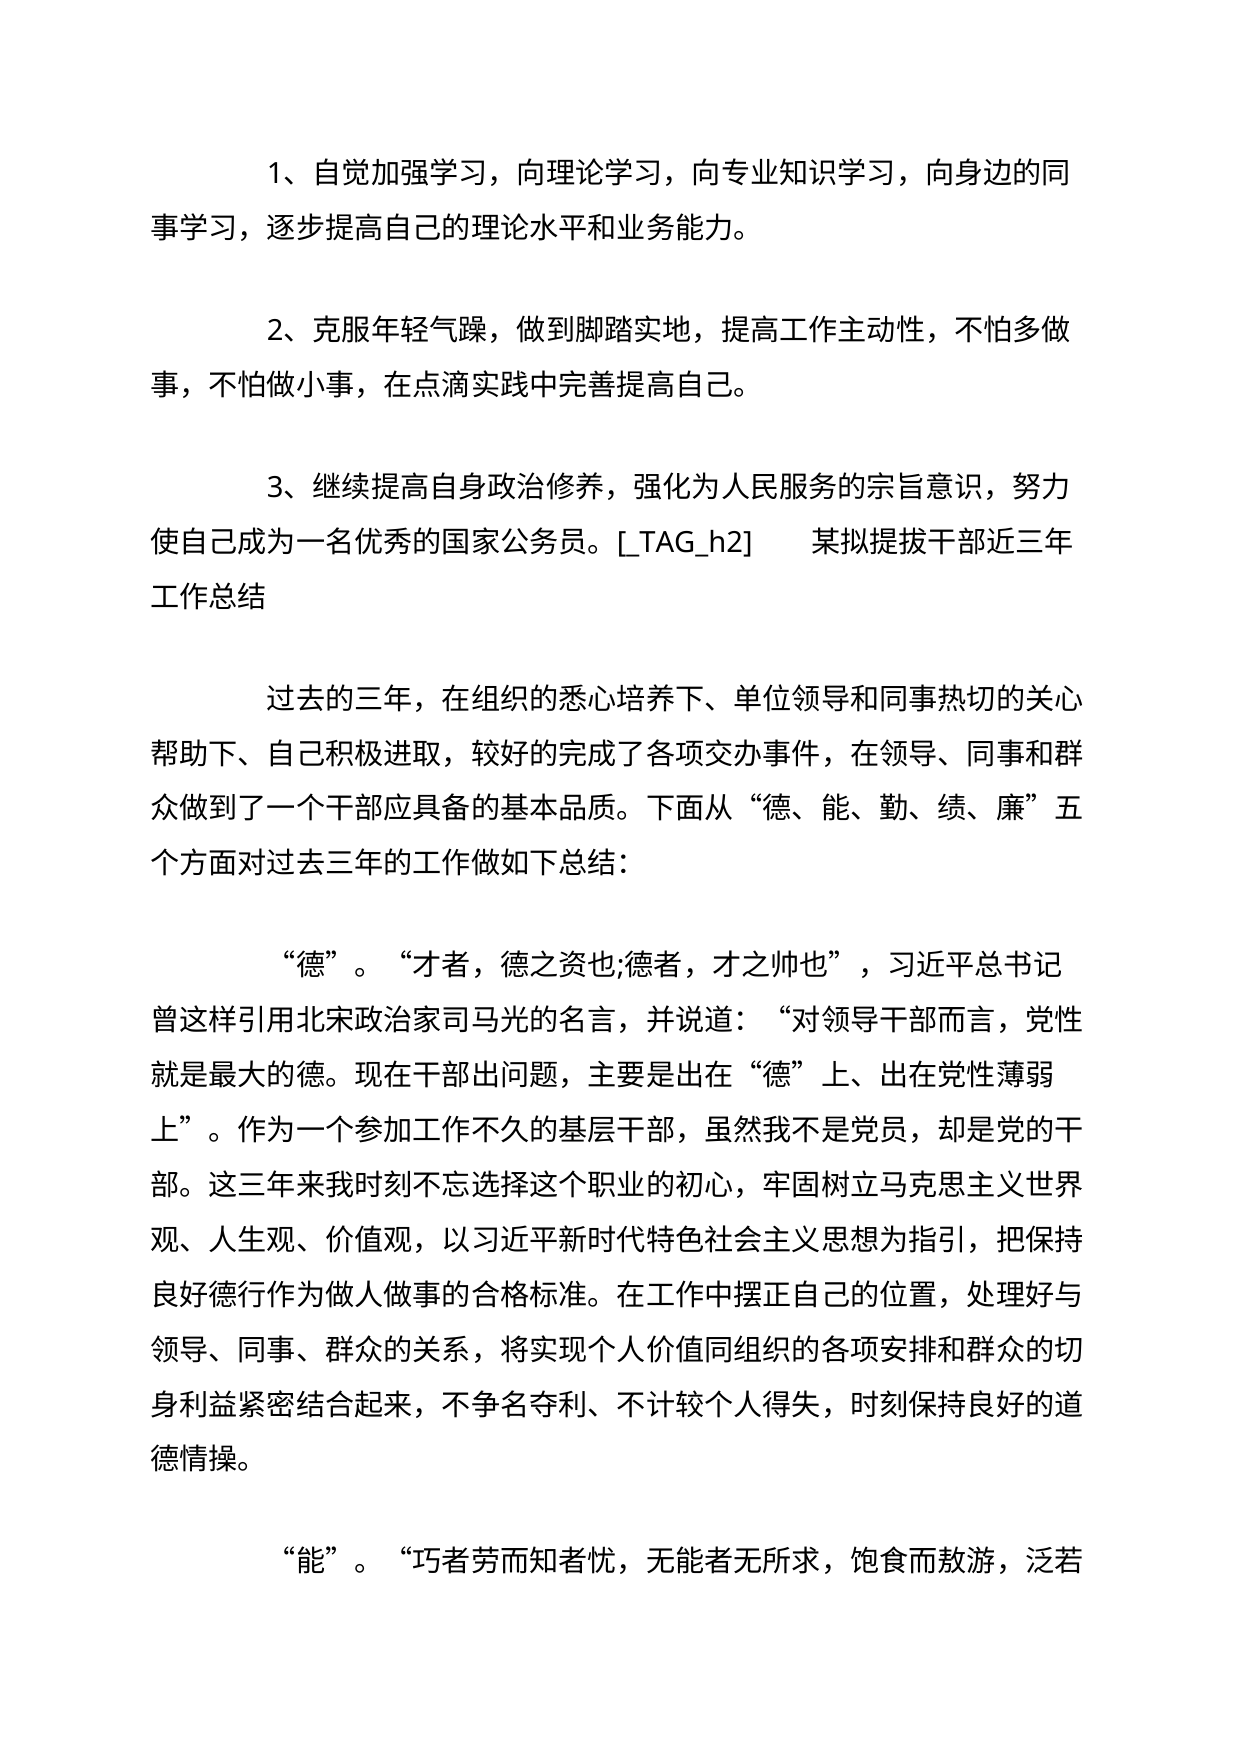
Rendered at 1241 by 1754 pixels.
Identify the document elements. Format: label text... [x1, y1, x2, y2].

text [150, 1538, 1090, 1580]
text 2、克服年轻气躁，做到脚踏实地，提高工作主动性，不怕多做事，不怕做小事，在点滴实践中完善提高自己。 [150, 307, 1090, 404]
text “德”。“才者，德之资也;德者，才之帅也”，习近平总书记曾这样引用北宋政治家司马光的名言，并说道：“对领导干部而言，党性就是最大的德。现在干部出问题，主要是出在“德”上、出在党性薄弱上”。作为一个参加工作不久的基层干部，虽然我不是党员，却是党的干部。这三年来我时刻不忘选择这个职业的初心，牢固树立马克思主义世界观、人生观、价值观，以习近平新时代特色社会主义思想为指引，把保持良好德行作为做人做事的合格标准。在工作中摆正自己的位置，处理好与领导、同事、群众的关系，将实现个人价值同组织的各项安排和群众的切身利益紧密结合起来，不争名夺利、不计较个人得失，时刻保持良好的道德情操。 [150, 942, 1090, 1478]
text 过去的三年，在组织的悉心培养下、单位领导和同事热切的关心帮助下、自己积极进取，较好的完成了各项交办事件，在领导、同事和群众做到了一个干部应具备的基本品质。下面从“德、能、勤、绩、廉”五个方面对过去三年的工作做如下总结： [150, 675, 1090, 882]
text 1、自觉加强学习，向理论学习，向专业知识学习，向身边的同事学习，逐步提高自己的理论水平和业务能力。 [150, 150, 1090, 247]
text 3、继续提高自身政治修养，强化为人民服务的宗旨意识，努力使自己成为一名优秀的国家公务员。[_TAG_h2] 某拟提拔干部近三年工作总结 [150, 463, 1090, 616]
